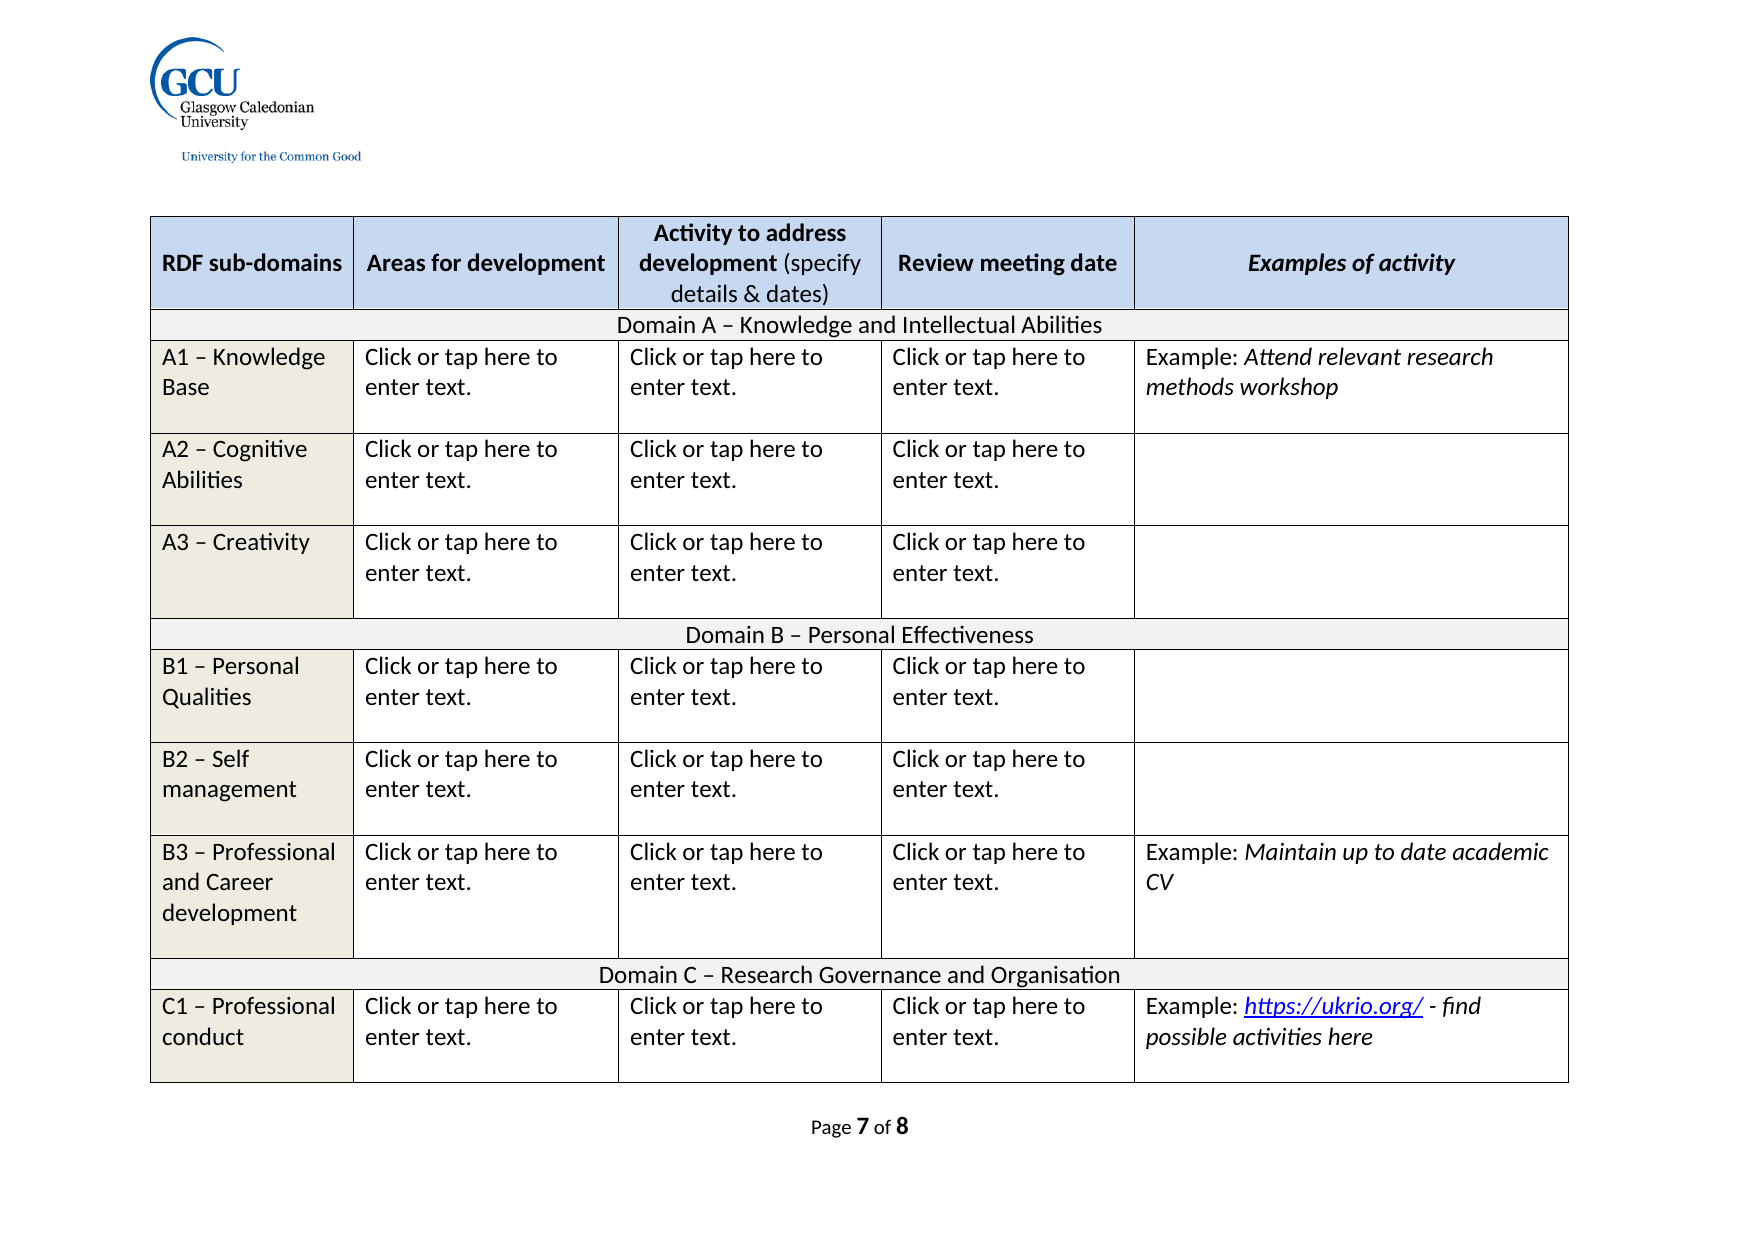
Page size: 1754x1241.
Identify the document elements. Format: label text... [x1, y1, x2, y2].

table_cell [882, 650, 1134, 742]
table_header RDF sub-domains [151, 217, 353, 308]
table_header Review meeting date [882, 217, 1134, 308]
table_header Activity to address development (specify details & dates) [619, 217, 881, 308]
table_cell [619, 836, 881, 958]
table_cell [619, 341, 881, 433]
table_cell [882, 836, 1134, 958]
table_cell Domain B – Personal Effectiveness [151, 619, 1568, 649]
table_cell [354, 526, 618, 618]
table_cell [354, 650, 618, 742]
table_cell A3 – Creativity [151, 526, 353, 618]
table_cell [882, 743, 1134, 834]
table_cell A2 – Cognitive Abilities [151, 434, 353, 525]
table_cell B1 – Personal Qualities [151, 650, 353, 742]
table_cell [354, 990, 618, 1082]
table_cell [619, 990, 881, 1082]
table_cell [882, 990, 1134, 1082]
table_cell [1135, 743, 1568, 834]
table_cell [354, 836, 618, 958]
table_cell [1135, 434, 1568, 525]
table_header Areas for development [354, 217, 618, 308]
table_cell [882, 434, 1134, 525]
table_cell Domain A – Knowledge and Intellectual Abilities [151, 310, 1568, 340]
table_cell [1135, 526, 1568, 618]
table_cell C1 – Professional conduct [151, 990, 353, 1082]
table_cell B3 – Professional and Career development [151, 836, 353, 958]
table_cell [1135, 990, 1568, 1082]
table_cell [619, 434, 881, 525]
table_cell [354, 341, 618, 433]
table_cell [619, 526, 881, 618]
table_cell [619, 650, 881, 742]
table_cell [354, 743, 618, 834]
table_cell [882, 341, 1134, 433]
table_cell [619, 743, 881, 834]
table_header Examples of activity [1135, 217, 1568, 308]
table_cell [1135, 650, 1568, 742]
table_cell Domain C – Research Governance and Organisation [151, 959, 1568, 989]
table_cell [1135, 836, 1568, 958]
table_cell [354, 434, 618, 525]
table_cell B2 – Self management [151, 743, 353, 834]
picture [150, 37, 361, 163]
table_cell [1135, 341, 1568, 433]
table_cell [882, 526, 1134, 618]
table_cell A1 – Knowledge Base [151, 341, 353, 433]
